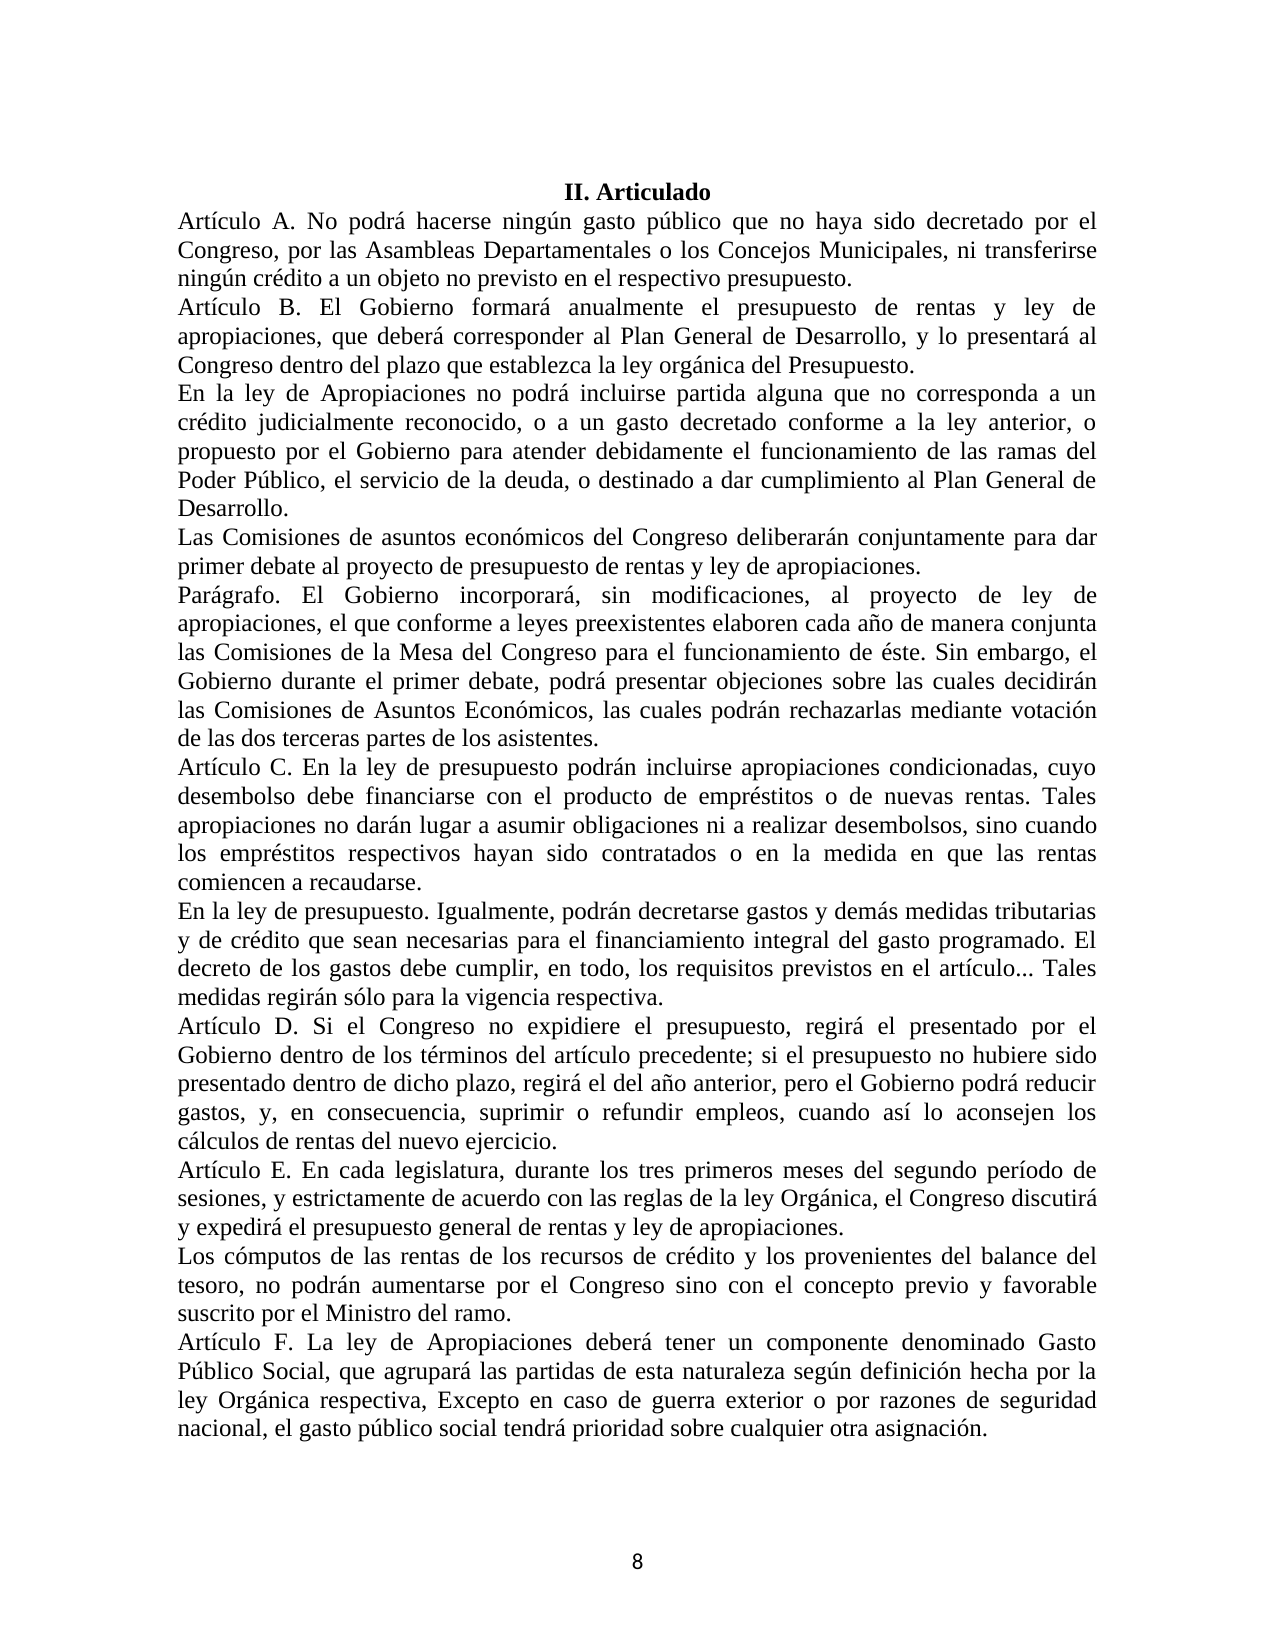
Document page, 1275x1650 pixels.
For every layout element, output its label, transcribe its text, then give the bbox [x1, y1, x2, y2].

text Artículo F. La ley de Apropiaciones deberá tener un componente denominado Gasto Público Social, que agrupará las partidas de esta naturaleza según definición hecha por la ley Orgánica respectiva, Excepto en caso de guerra exterior o por razones de seguridad nacional, el gasto público social tendrá prioridad sobre cualquier otra asignación. [177, 1327, 1098, 1442]
text Artículo C. En la ley de presupuesto podrán incluirse apropiaciones condicionadas, cuyo desembolso debe financiarse con el producto de empréstitos o de nuevas rentas. Tales apropiaciones no darán lugar a asumir obligaciones ni a realizar desembolsos, sino cuando los empréstitos respectivos hayan sido contratados o en la medida en que las rentas comiencen a recaudarse. [177, 752, 1098, 896]
text En la ley de presupuesto. Igualmente, podrán decretarse gastos y demás medidas tributarias y de crédito que sean necesarias para el financiamiento integral del gasto programado. El decreto de los gastos debe cumplir, en todo, los requisitos previstos en el artículo... Tales medidas regirán sólo para la vigencia respectiva. [177, 896, 1098, 1011]
text II. Articulado [177, 177, 1098, 206]
text Artículo D. Si el Congreso no expidiere el presupuesto, regirá el presentado por el Gobierno dentro de los términos del artículo precedente; si el presupuesto no hubiere sido presentado dentro de dicho plazo, regirá el del año anterior, pero el Gobierno podrá reducir gastos, y, en consecuencia, suprimir o refundir empleos, cuando así lo aconsejen los cálculos de rentas del nuevo ejercicio. [177, 1011, 1098, 1155]
text Los cómputos de las rentas de los recursos de crédito y los provenientes del balance del tesoro, no podrán aumentarse por el Congreso sino con el concepto previo y favorable suscrito por el Ministro del ramo. [177, 1241, 1098, 1327]
text Artículo A. No podrá hacerse ningún gasto público que no haya sido decretado por el Congreso, por las Asambleas Departamentales o los Concejos Municipales, ni transferirse ningún crédito a un objeto no previsto en el respectivo presupuesto. [177, 206, 1098, 292]
text Parágrafo. El Gobierno incorporará, sin modificaciones, al proyecto de ley de apropiaciones, el que conforme a leyes preexistentes elaboren cada año de manera conjunta las Comisiones de la Mesa del Congreso para el funcionamiento de éste. Sin embargo, el Gobierno durante el primer debate, podrá presentar objeciones sobre las cuales decidirán las Comisiones de Asuntos Económicos, las cuales podrán rechazarlas mediante votación de las dos terceras partes de los asistentes. [177, 580, 1098, 752]
text Las Comisiones de asuntos económicos del Congreso deliberarán conjuntamente para dar primer debate al proyecto de presupuesto de rentas y ley de apropiaciones. [177, 522, 1098, 580]
text Artículo B. El Gobierno formará anualmente el presupuesto de rentas y ley de apropiaciones, que deberá corresponder al Plan General de Desarrollo, y lo presentará al Congreso dentro del plazo que establezca la ley orgánica del Presupuesto. [177, 292, 1098, 378]
text Artículo E. En cada legislatura, durante los tres primeros meses del segundo período de sesiones, y estrictamente de acuerdo con las reglas de la ley Orgánica, el Congreso discutirá y expedirá el presupuesto general de rentas y ley de apropiaciones. [177, 1155, 1098, 1241]
text En la ley de Apropiaciones no podrá incluirse partida alguna que no corresponda a un crédito judicialmente reconocido, o a un gasto decretado conforme a la ley anterior, o propuesto por el Gobierno para atender debidamente el funcionamiento de las ramas del Poder Público, el servicio de la deuda, o destinado a dar cumplimiento al Plan General de Desarrollo. [177, 378, 1098, 522]
